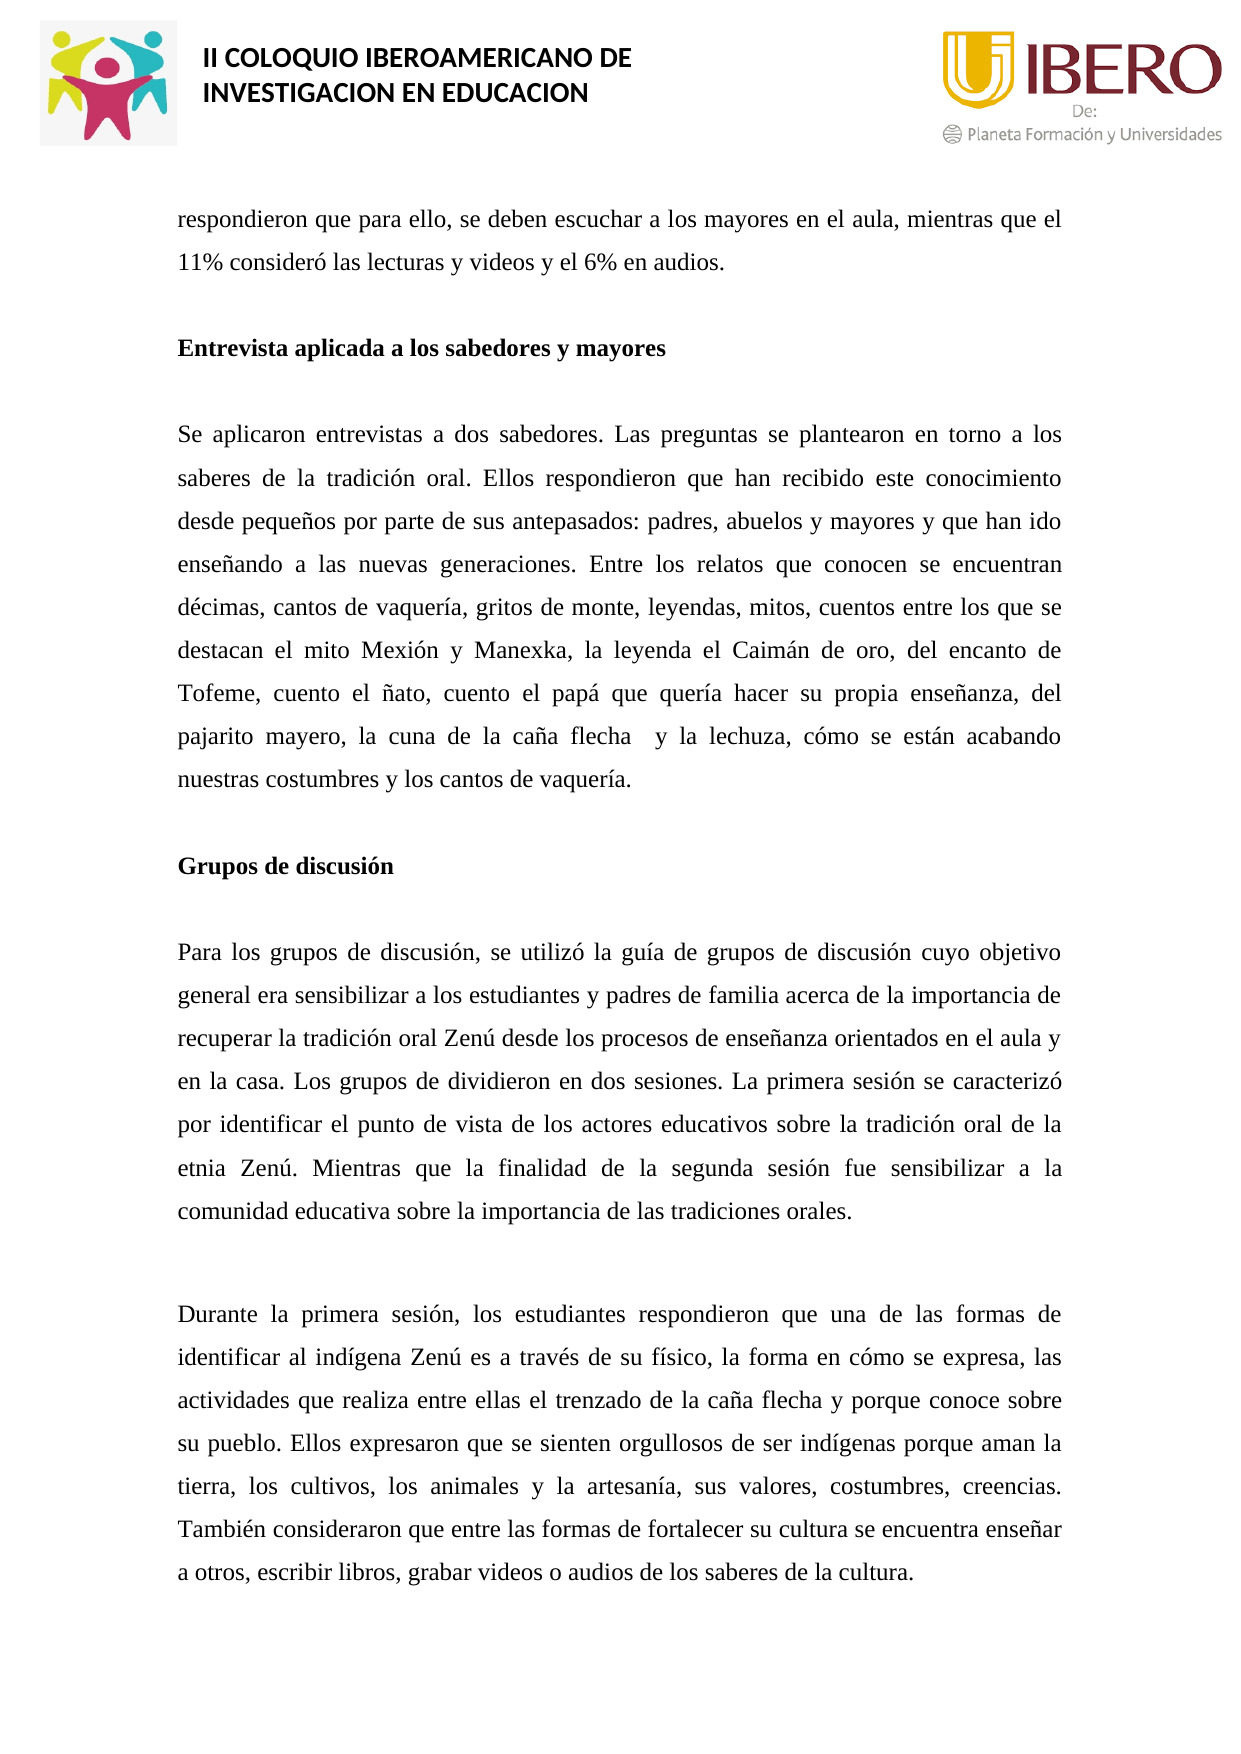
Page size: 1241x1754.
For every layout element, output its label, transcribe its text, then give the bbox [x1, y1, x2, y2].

text Se aplicaron entrevistas a dos sabedores. Las preguntas se plantearon en torno a los saberes de la tradición oral. Ellos respondieron que han recibido este conocimiento desde pequeños por parte de sus antepasados: padres, abuelos y mayores y que han ido enseñando a las nuevas generaciones. Entre los relatos que conocen se encuentran décimas, cantos de vaquería, gritos de monte, leyendas, mitos, cuentos entre los que se destacan el mito Mexión y Manexka, la leyenda el Caimán de oro, del encanto de Tofeme, cuento el ñato, cuento el papá que quería hacer su propia enseñanza, del pajarito mayero, la cuna de la caña flecha y la lechuza, cómo se están acabando nuestras costumbres y los cantos de vaquería. [177, 419, 1063, 793]
text Para los grupos de discusión, se utilizó la guía de grupos de discusión cuyo objetivo general era sensibilizar a los estudiantes y padres de familia acerca de la importancia de recuperar la tradición oral Zenú desde los procesos de enseñanza orientados en el aula y en la casa. Los grupos de dividieron en dos sesiones. La primera sesión se caracterizó por identificar el punto de vista de los actores educativos sobre la tradición oral de la etnia Zenú. Mientras que la finalidad de la segunda sesión fue sensibilizar a la comunidad educativa sobre la importancia de las tradiciones orales. [177, 937, 1063, 1224]
text Grupos de discusión [177, 851, 1063, 879]
text Durante la primera sesión, los estudiantes respondieron que una de las formas de identificar al indígena Zenú es a través de su físico, la forma en cómo se expresa, las actividades que realiza entre ellas el trenzado de la caña flecha y porque conoce sobre su pueblo. Ellos expresaron que se sienten orgullosos de ser indígenas porque aman la tierra, los cultivos, los animales y la artesanía, sus valores, costumbres, creencias. También consideraron que entre las formas de fortalecer su cultura se encuentra enseñar a otros, escribir libros, grabar videos o audios de los saberes de la cultura. [177, 1299, 1063, 1586]
picture [39, 20, 178, 146]
picture [931, 26, 1233, 149]
text Entrevista aplicada a los sabedores y mayores [177, 333, 1063, 362]
